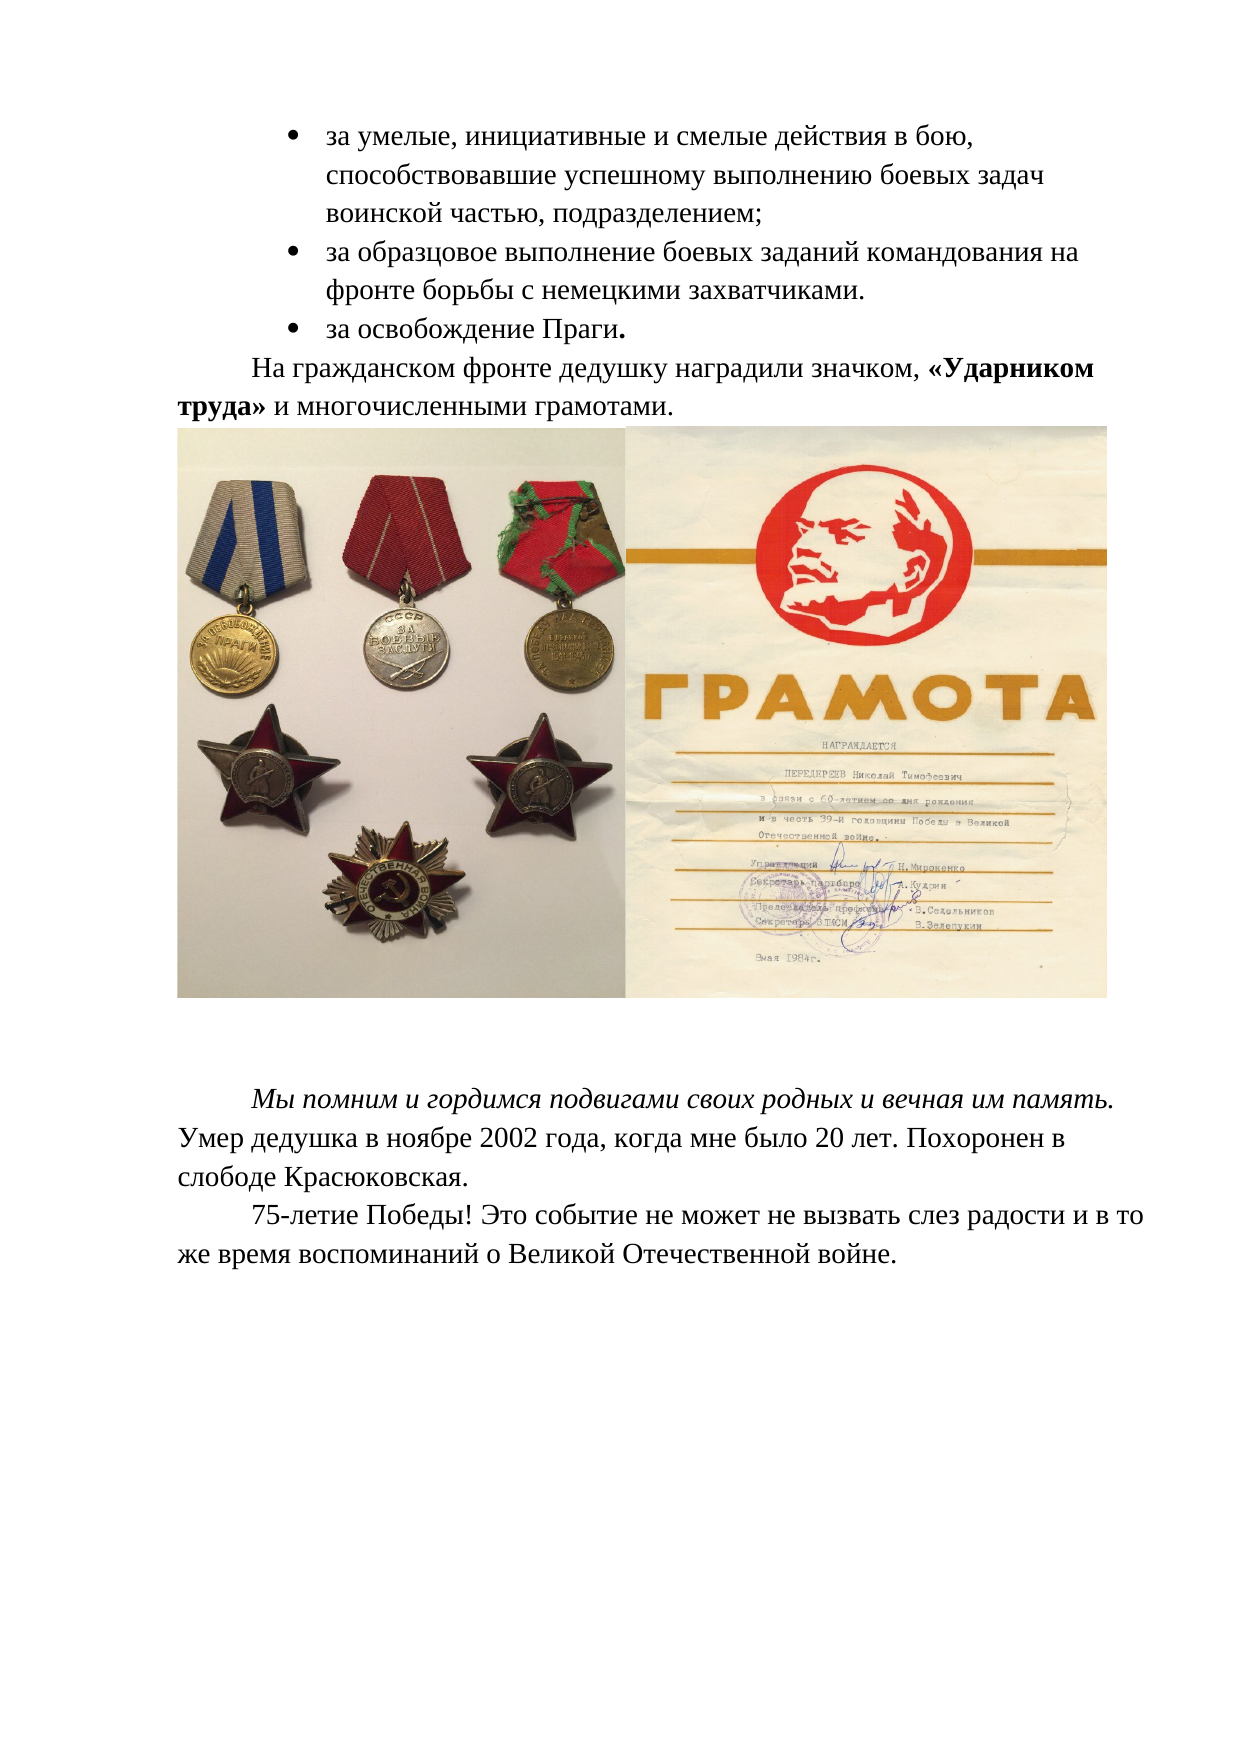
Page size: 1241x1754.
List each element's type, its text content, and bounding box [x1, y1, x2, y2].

list за образцовое выполнение боевых заданий командования на фронте борьбы с немецкими захватчиками. [288, 234, 1152, 306]
text Умер дедушка в ноябре 2002 года, когда мне было 20 лет. Похоронен в слободе Красюковская. [177, 1120, 1152, 1192]
text 75-летие Победы! Это событие не может не вызвать слез радости и в то же время воспоминаний о Великой Отечественной войне. [177, 1197, 1152, 1269]
list за умелые, инициативные и смелые действия в бою, способствовавшие успешному выполнению боевых задач воинской частью, подразделением; [288, 118, 1152, 229]
text Мы помним и гордимся подвигами своих родных и вечная им память. [177, 1082, 1152, 1115]
list На гражданском фронте дедушку наградили значком, «Ударником труда» и многочисленными грамотами. [177, 350, 1152, 422]
picture [177, 426, 1107, 998]
list за освобождение Праги. [288, 311, 1152, 345]
